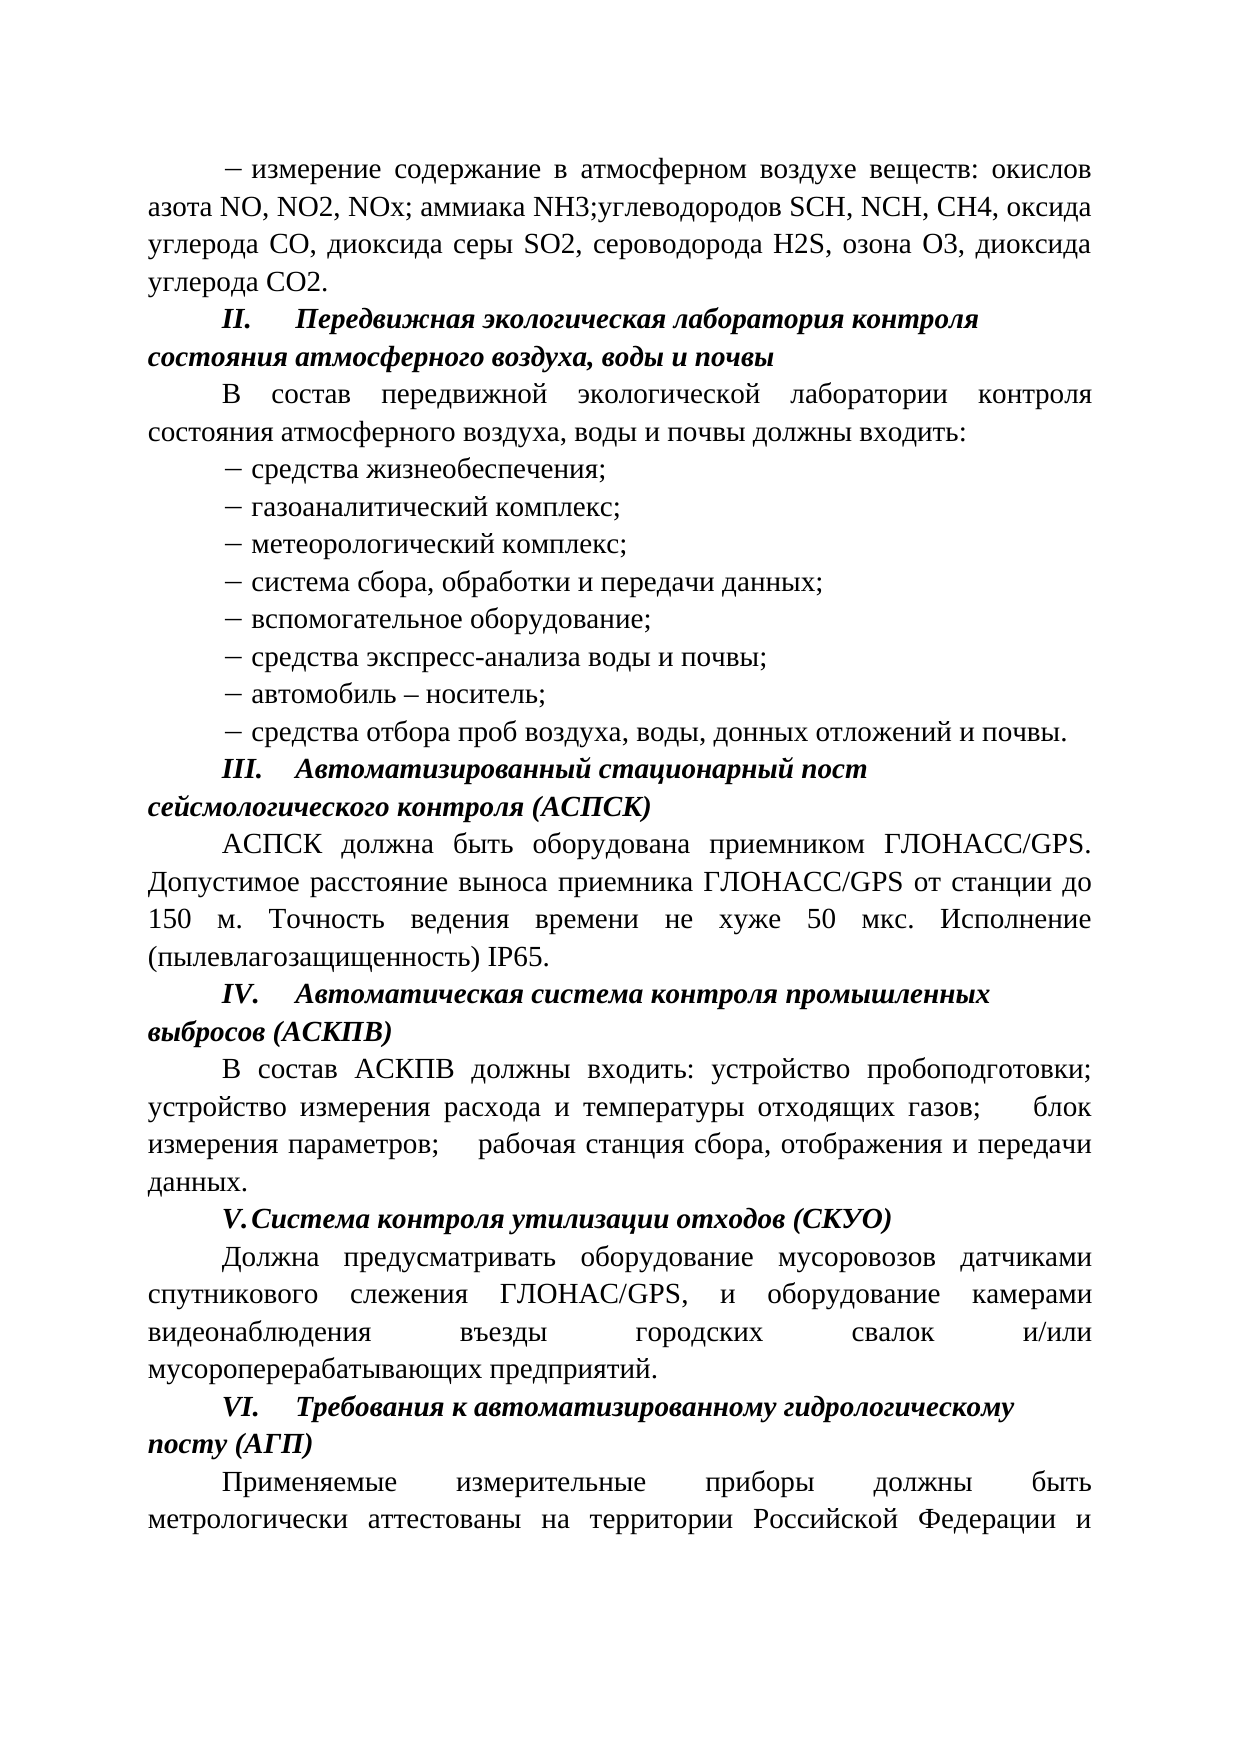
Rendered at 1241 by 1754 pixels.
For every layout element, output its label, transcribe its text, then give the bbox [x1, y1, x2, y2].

list автомобиль – носитель; [148, 673, 1092, 710]
list газоаналитический комплекс; [148, 485, 1092, 523]
subtitle Автоматизированный стационарный пост сейсмологического контроля (АСПСК) [148, 748, 1092, 823]
subtitle Требования к автоматизированному гидрологическому посту (АГП) [148, 1385, 1092, 1460]
list измерение содержание в атмосферном воздухе веществ: окислов азота NO, NO2, NOx; аммиака NН3;углеводородов SCH, NCH, СН4, оксида углерода СО, диоксида серы SO2, сероводорода H2S, озона О3, диоксида углерода СО2. [148, 148, 1092, 298]
list система сбора, обработки и передачи данных; [148, 560, 1092, 598]
text В состав передвижной экологической лаборатории контроля состояния атмосферного воздуха, воды и почвы должны входить: [148, 373, 1092, 448]
subtitle Передвижная экологическая лаборатория контроля состояния атмосферного воздуха, воды и почвы [148, 298, 1092, 373]
list средства экспресс-анализа воды и почвы; [148, 635, 1092, 673]
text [148, 1460, 1092, 1535]
text В состав АСКПВ должны входить: устройство пробоподготовки; устройство измерения расхода и температуры отходящих газов; блок измерения параметров; рабочая станция сбора, отображения и передачи данных. [148, 1048, 1092, 1198]
list метеорологический комплекс; [148, 523, 1092, 560]
text Должна предусматривать оборудование мусоровозов датчиками спутникового слежения ГЛОНАС/GPS, и оборудование камерами видеонаблюдения въезды городских свалок и/или мусороперерабатывающих предприятий. [148, 1235, 1092, 1385]
subtitle Система контроля утилизации отходов (СКУО) [148, 1198, 1092, 1235]
subtitle Автоматическая система контроля промышленных выбросов (АСКПВ) [148, 973, 1092, 1048]
list средства жизнеобеспечения; [148, 448, 1092, 485]
list средства отбора проб воздуха, воды, донных отложений и почвы. [148, 710, 1092, 748]
text АСПСК должна быть оборудована приемником ГЛОНАСС/GPS. Допустимое расстояние выноса приемника ГЛОНАСС/GPS от станции до 150 м. Точность ведения времени не хуже 50 мкс. Исполнение (пылевлагозащищенность) IP65. [148, 823, 1092, 973]
list вспомогательное оборудование; [148, 598, 1092, 635]
